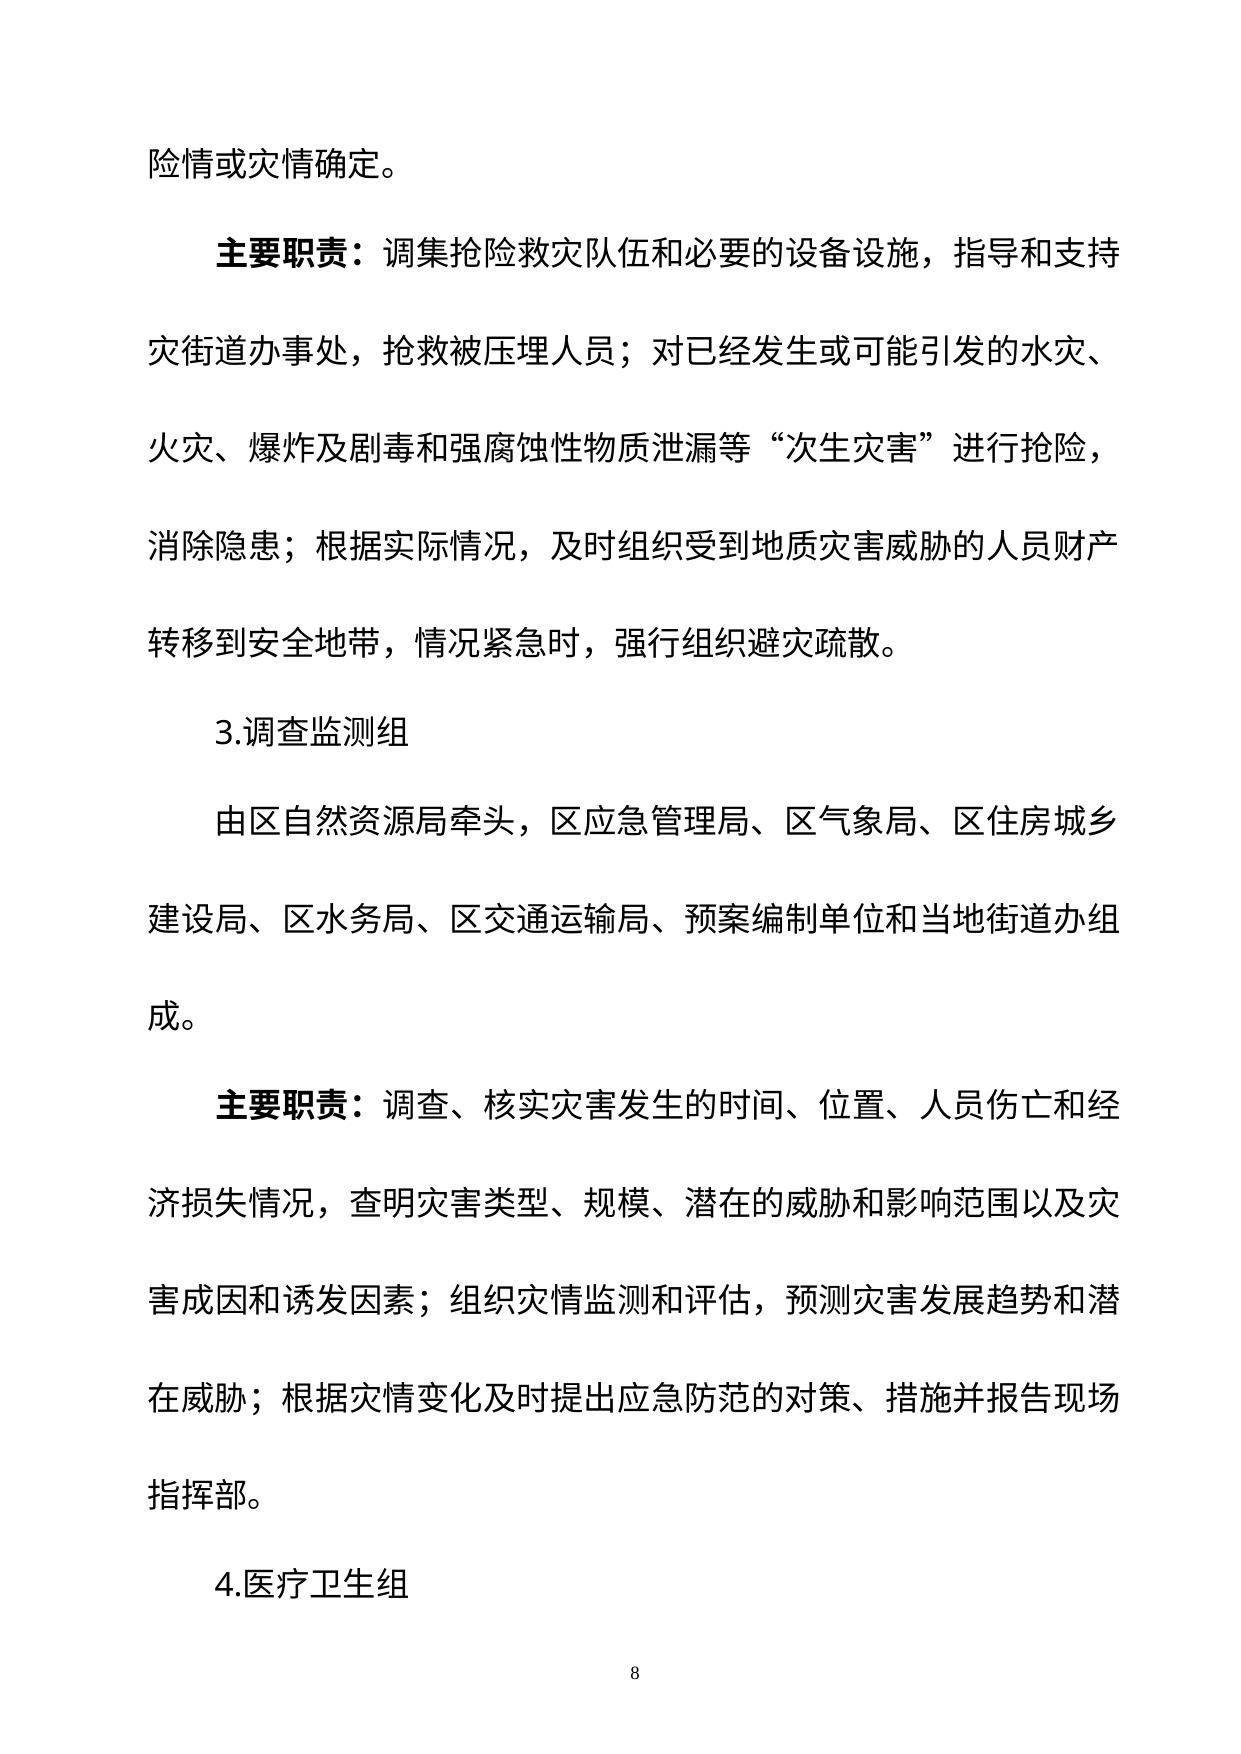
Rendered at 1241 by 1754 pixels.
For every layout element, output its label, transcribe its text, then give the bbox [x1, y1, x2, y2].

text 主要职责：调集抢险救灾队伍和必要的设备设施，指导和支持灾街道办事处，抢救被压埋人员；对已经发生或可能引发的水灾、火灾、爆炸及剧毒和强腐蚀性物质泄漏等“次生灾害”进行抢险，消除隐患；根据实际情况，及时组织受到地质灾害威胁的人员财产转移到安全地带，情况紧急时，强行组织避灾疏散。 [148, 218, 1122, 673]
text 3.调查监测组 [148, 698, 1122, 763]
text 4.医疗卫生组 [148, 1550, 1122, 1615]
text 由区自然资源局牵头，区应急管理局、区气象局、区住房城乡建设局、区水务局、区交通运输局、预案编制单位和当地街道办组成。 [148, 787, 1122, 1047]
text 主要职责：调查、核实灾害发生的时间、位置、人员伤亡和经济损失情况，查明灾害类型、规模、潜在的威胁和影响范围以及灾害成因和诱发因素；组织灾情监测和评估，预测灾害发展趋势和潜在威胁；根据灾情变化及时提出应急防范的对策、措施并报告现场指挥部。 [148, 1071, 1122, 1526]
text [148, 129, 1122, 194]
